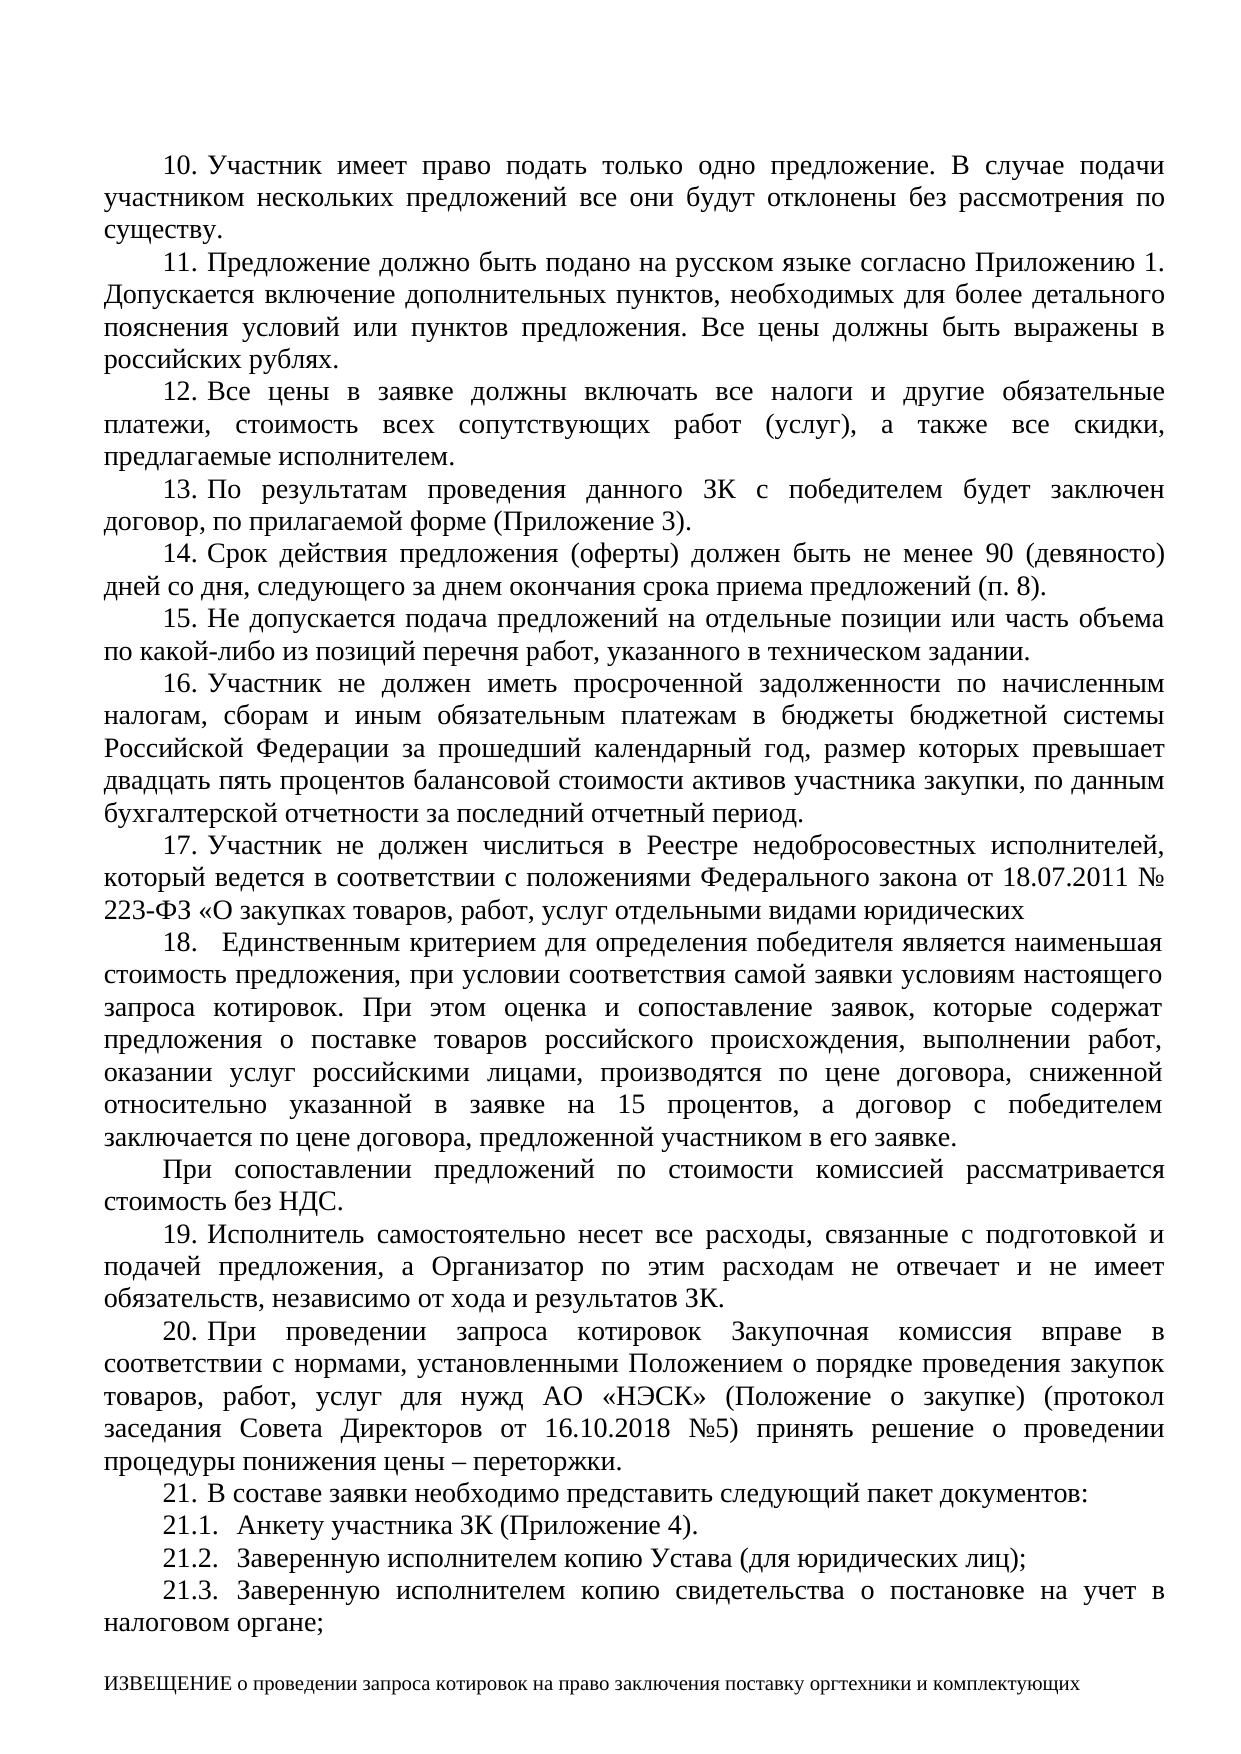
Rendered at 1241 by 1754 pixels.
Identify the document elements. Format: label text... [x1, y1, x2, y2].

list При сопоставлении предложений по стоимости комиссией рассматривается стоимость без НДС. [103, 1152, 1166, 1217]
list Участник не должен числиться в Реестре недобросовестных исполнителей, который ведется в соответствии с положениями Федерального закона от 18.07.2011 № 223-ФЗ «О закупках товаров, работ, услуг отдельными видами юридических [103, 828, 1166, 925]
list Срок действия предложения (оферты) должен быть не менее 90 (девяносто) дней со дня, следующего за днем окончания срока приема предложений (п. 8). [103, 536, 1166, 601]
list Заверенную исполнителем копию Устава (для юридических лиц); [103, 1541, 1166, 1573]
list Не допускается подача предложений на отдельные позиции или часть объема по какой-либо из позиций перечня работ, указанного в техническом задании. [103, 601, 1166, 666]
list При проведении запроса котировок Закупочная комиссия вправе в соответствии с нормами, установленными Положением о порядке проведения закупок товаров, работ, услуг для нужд АО «НЭСК» (Положение о закупке) (протокол заседания Совета Директоров от 16.10.2018 №5) принять решение о проведении процедуры понижения цены – переторжки. [103, 1314, 1166, 1476]
list Анкету участника ЗК (Приложение 4). [103, 1508, 1166, 1541]
list По результатам проведения данного ЗК с победителем будет заключен договор, по прилагаемой форме (Приложение 3). [103, 472, 1166, 536]
list Участник имеет право подать только одно предложение. В случае подачи участником нескольких предложений все они будут отклонены без рассмотрения по существу. [103, 148, 1166, 245]
list Все цены в заявке должны включать все налоги и другие обязательные платежи, стоимость всех сопутствующих работ (услуг), а также все скидки, предлагаемые исполнителем. [103, 374, 1166, 472]
list Участник не должен иметь просроченной задолженности по начисленным налогам, сборам и иным обязательным платежам в бюджеты бюджетной системы Российской Федерации за прошедший календарный год, размер которых превышает двадцать пять процентов балансовой стоимости активов участника закупки, по данным бухгалтерской отчетности за последний отчетный период. [103, 666, 1166, 828]
list Единственным критерием для определения победителя является наименьшая стоимость предложения, при условии соответствия самой заявки условиям настоящего запроса котировок. При этом оценка и сопоставление заявок, которые содержат предложения о поставке товаров российского происхождения, выполнении работ, оказании услуг российскими лицами, производятся по цене договора, сниженной относительно указанной в заявке на 15 процентов, а договор с победителем заключается по цене договора, предложенной участником в его заявке. [103, 925, 1164, 1152]
list Заверенную исполнителем копию свидетельства о постановке на учет в налоговом органе; [103, 1573, 1166, 1638]
list Исполнитель самостоятельно несет все расходы, связанные с подготовкой и подачей предложения, а Организатор по этим расходам не отвечает и не имеет обязательств, независимо от хода и результатов ЗК. [103, 1217, 1166, 1314]
list Предложение должно быть подано на русском языке согласно Приложению 1. Допускается включение дополнительных пунктов, необходимых для более детального пояснения условий или пунктов предложения. Все цены должны быть выражены в российских рублях. [103, 245, 1166, 374]
list В составе заявки необходимо представить следующий пакет документов: [103, 1476, 1166, 1508]
